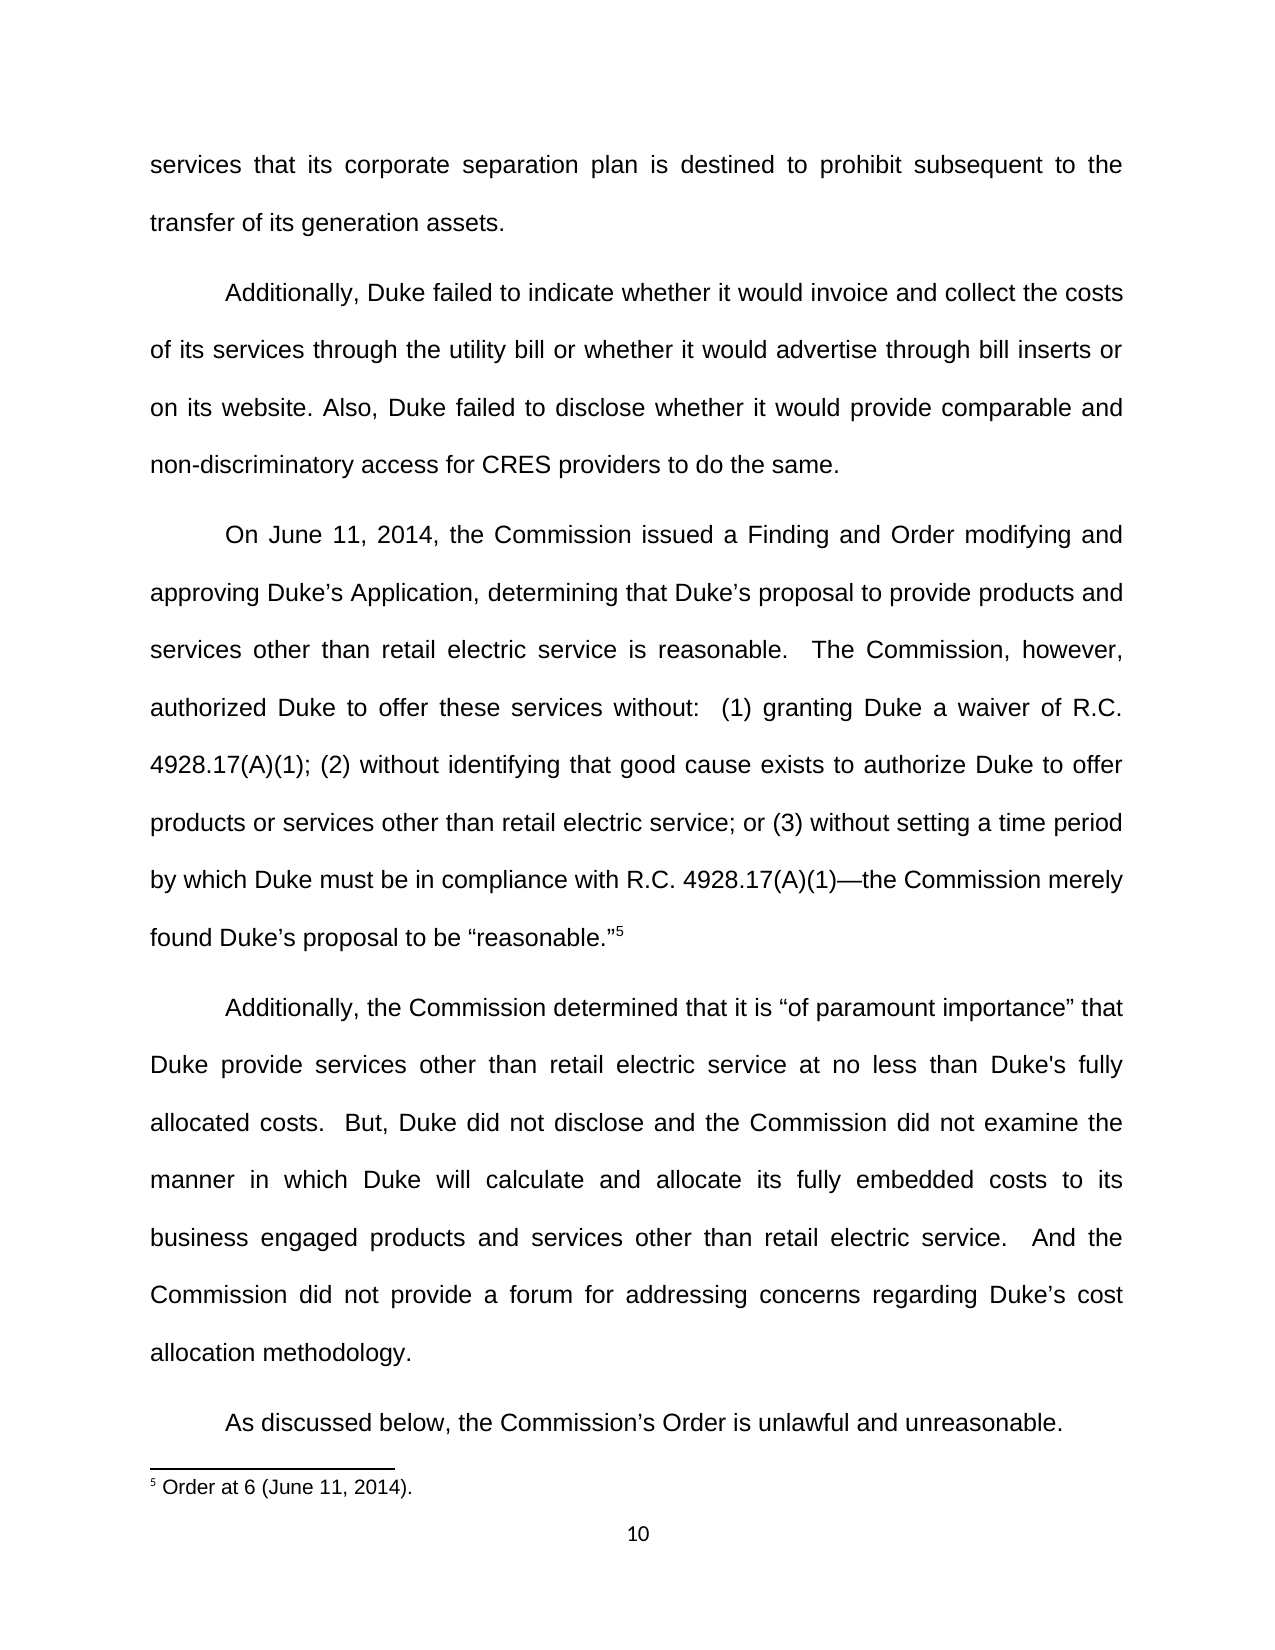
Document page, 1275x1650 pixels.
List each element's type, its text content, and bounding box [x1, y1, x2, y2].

text On June 11, 2014, the Commission issued a Finding and Order modifying and approving Duke’s Application, determining that Duke’s proposal to provide products and services other than retail electric service is reasonable. The Commission, however, authorized Duke to offer these services without: (1) granting Duke a waiver of R.C. 4928.17(A)(1); (2) without identifying that good cause exists to authorize Duke to offer products or services other than retail electric service; or (3) without setting a time period by which Duke must be in compliance with R.C. 4928.17(A)(1)—the Commission merely found Duke’s proposal to be “reasonable.” [150, 520, 1125, 951]
text Additionally, Duke failed to indicate whether it would invoice and collect the costs of its services through the utility bill or whether it would advertise through bill inserts or on its website. Also, Duke failed to disclose whether it would provide comparable and non-discriminatory access for CRES providers to do the same. [150, 277, 1125, 479]
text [150, 150, 1125, 236]
text As discussed below, the Commission’s Order is unlawful and unreasonable. [150, 1407, 1125, 1436]
text Additionally, the Commission determined that it is “of paramount importance” that Duke provide services other than retail electric service at no less than Duke's fully allocated costs. But, Duke did not disclose and the Commission did not examine the manner in which Duke will calculate and allocate its fully embedded costs to its business engaged products and services other than retail electric service. And the Commission did not provide a forum for addressing concerns regarding Duke’s cost allocation methodology. [150, 992, 1125, 1366]
